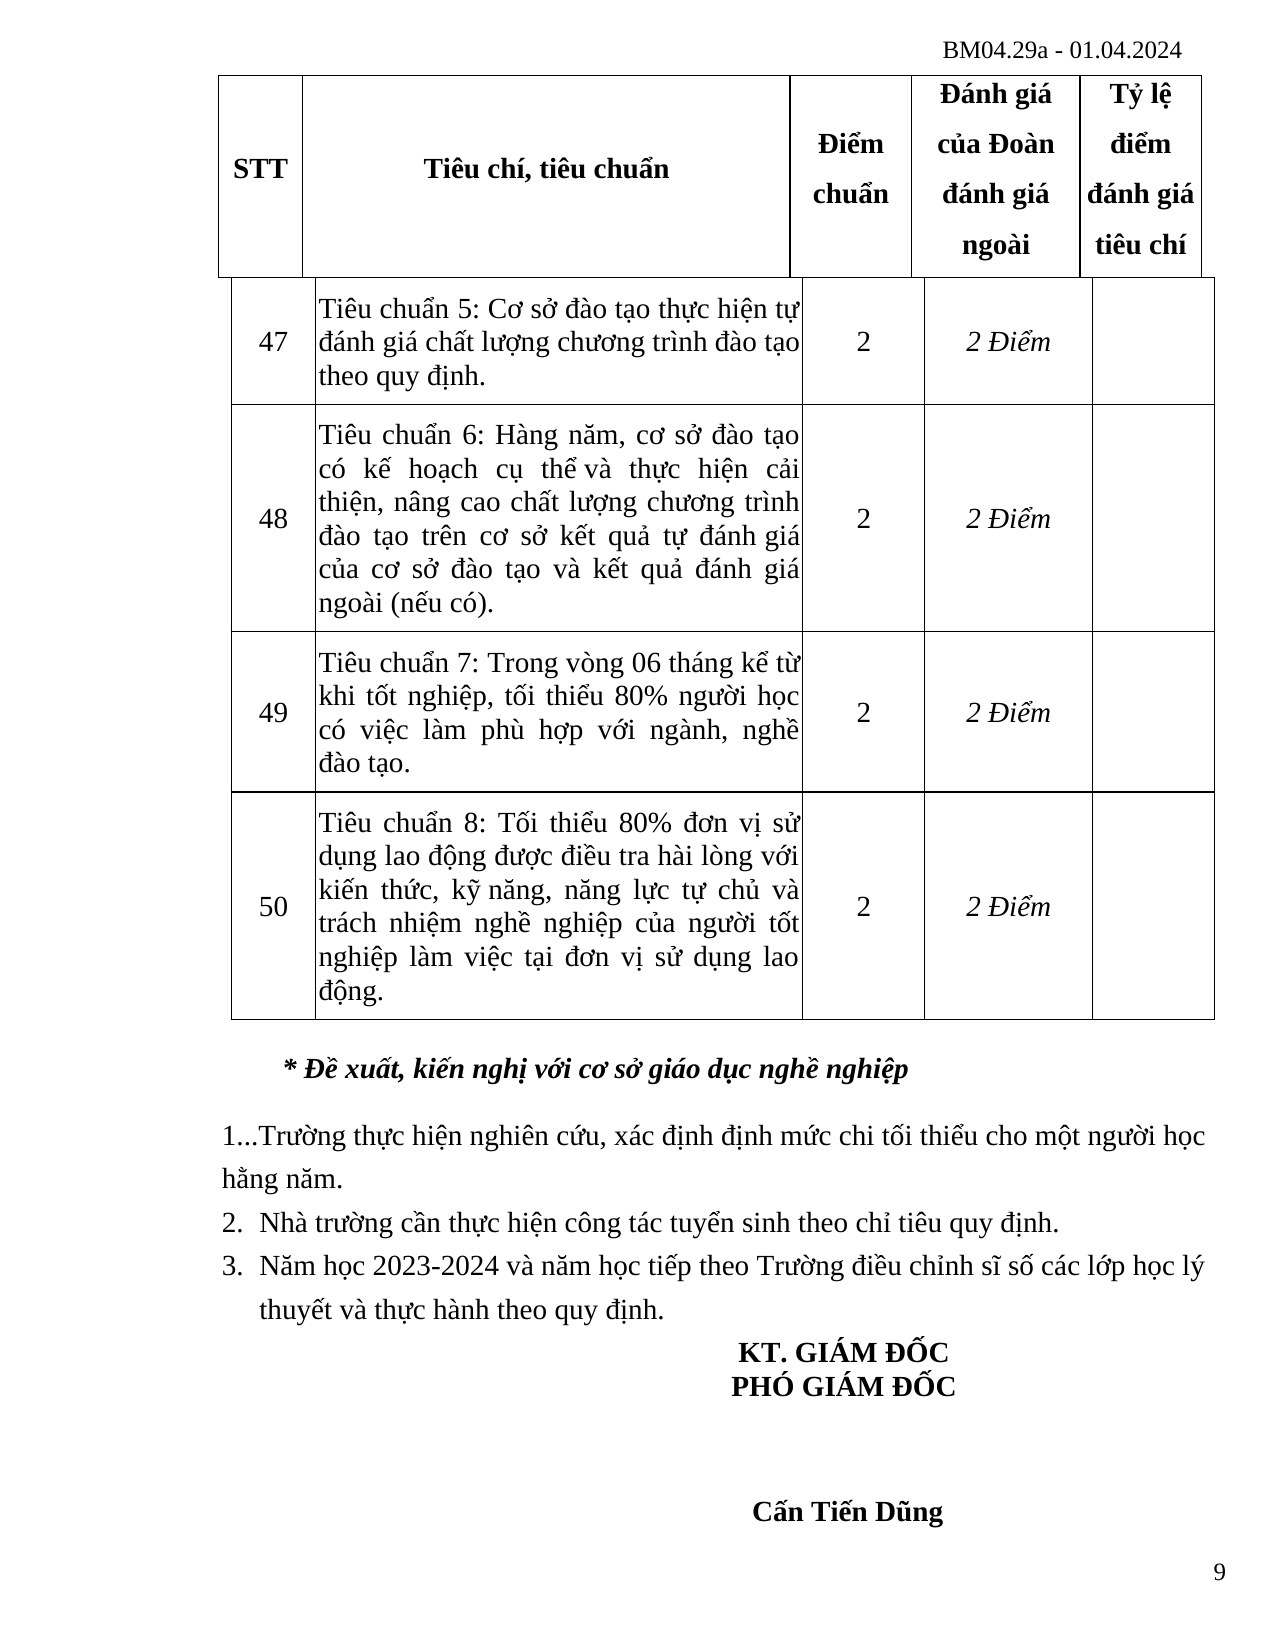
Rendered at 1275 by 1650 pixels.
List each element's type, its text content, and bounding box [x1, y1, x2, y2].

table_cell Tiêu chuẩn 8: Tối thiểu 80% đơn vị sử dụng lao động được điều tra hài lòng với kiến thức, kỹ năng, năng lực tự chủ và trách nhiệm nghề nghiệp của người tốt nghiệp làm việc tại đơn vị sử dụng lao động. [316, 793, 802, 1019]
text * Đề xuất, kiến nghị với cơ sở giáo dục nghề nghiệp [207, 1051, 1226, 1084]
table_cell [1093, 632, 1214, 791]
table_cell 2 Điểm [925, 793, 1092, 1019]
table_header Tiêu chí, tiêu chuẩn [303, 76, 789, 277]
table_cell [1093, 793, 1214, 1019]
table_cell [1093, 405, 1214, 631]
table_cell 2 [803, 632, 924, 791]
table_header STT [219, 76, 302, 277]
table_header Tỷ lệ điểm đánh giá tiêu chí [1081, 76, 1201, 277]
text Cấn Tiến Dũng [207, 1494, 1226, 1527]
table_cell 2 [803, 793, 924, 1019]
table_cell [1093, 278, 1214, 404]
table_cell 47 [232, 278, 315, 404]
table_cell 2 [803, 278, 924, 404]
table_cell Tiêu chuẩn 6: Hàng năm, cơ sở đào tạo có kế hoạch cụ thể và thực hiện cải thiện, nâng cao chất lượng chương trình đào tạo trên cơ sở kết quả tự đánh giá của cơ sở đào tạo và kết quả đánh giá ngoài (nếu có). [316, 405, 802, 631]
table_cell 2 Điểm [925, 278, 1092, 404]
table_cell Tiêu chuẩn 7: Trong vòng 06 tháng kể từ khi tốt nghiệp, tối thiểu 80% người học có việc làm phù hợp với ngành, nghề đào tạo. [316, 632, 802, 791]
table_cell 49 [232, 632, 315, 791]
table_cell 2 Điểm [925, 405, 1092, 631]
list Năm học 2023-2024 và năm học tiếp theo Trường điều chỉnh sĩ số các lớp học lý thuyết và thực hành theo quy định. [222, 1248, 1226, 1326]
table_cell 48 [232, 405, 315, 631]
table_cell 50 [232, 793, 315, 1019]
table_cell 2 Điểm [925, 632, 1092, 791]
text 1...Trường thực hiện nghiên cứu, xác định định mức chi tối thiểu cho một người học hằng năm. [222, 1118, 1226, 1195]
list Nhà trường cần thực hiện công tác tuyển sinh theo chỉ tiêu quy định. [222, 1205, 1226, 1238]
table_cell Tiêu chuẩn 5: Cơ sở đào tạo thực hiện tự đánh giá chất lượng chương trình đào tạo theo quy định. [316, 278, 802, 404]
table_header Điểm chuẩn [791, 76, 911, 277]
table_cell 2 [803, 405, 924, 631]
text KT. GIÁM ĐỐC [207, 1336, 1226, 1369]
text PHÓ GIÁM ĐỐC [207, 1369, 1226, 1403]
table_header Đánh giá của Đoàn đánh giá ngoài [912, 76, 1079, 277]
